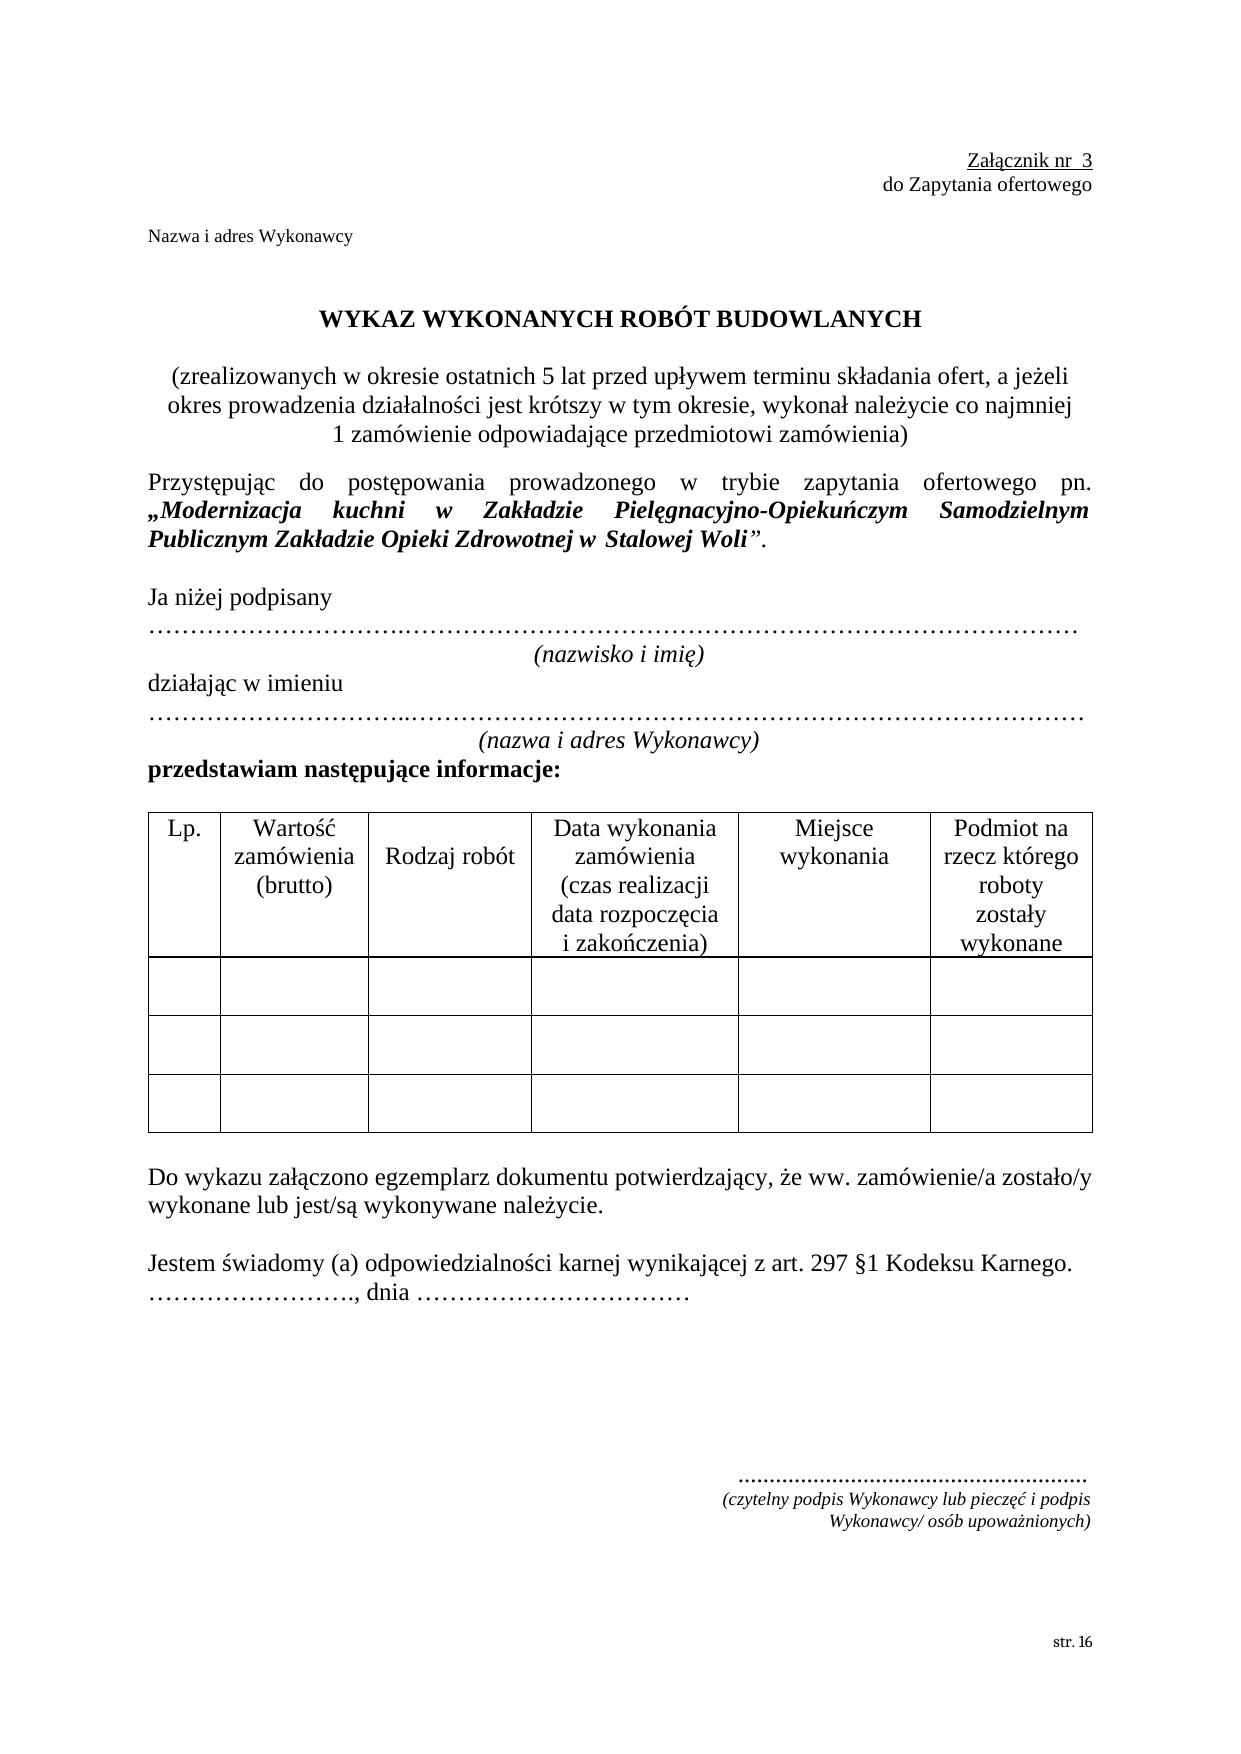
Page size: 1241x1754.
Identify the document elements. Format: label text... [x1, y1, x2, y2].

text Nazwa i adres Wykonawcy [148, 224, 1092, 246]
table_cell [221, 958, 368, 1015]
text do Zapytania ofertowego [148, 172, 1092, 196]
table_cell [149, 958, 220, 1015]
table_cell [369, 1075, 531, 1132]
text (nazwisko i imię) [148, 639, 1092, 668]
table_cell [532, 1016, 738, 1073]
table_header Miejsce wykonania [739, 813, 930, 956]
text ……………………., dnia …………………………… [148, 1277, 1092, 1306]
table_cell [221, 1075, 368, 1132]
table_cell [221, 1016, 368, 1073]
text ………………………….……………………………………………………………………… [148, 610, 1092, 639]
table_header Wartość zamówienia (brutto) [221, 813, 368, 956]
table_header Data wykonania zamówienia (czas realizacji data rozpoczęcia i zakończenia) [532, 813, 738, 956]
table_cell [149, 1075, 220, 1132]
table_cell [739, 1016, 930, 1073]
text (czytelny podpis Wykonawcy lub pieczęć i podpis Wykonawcy/ osób upoważnionych) [664, 1488, 1092, 1531]
text …………………………..……………………………………………………………………… [148, 697, 1092, 725]
text działając w imieniu [148, 668, 1092, 697]
text Załącznik nr 3 [148, 148, 1092, 172]
table_cell [369, 958, 531, 1015]
text Ja niżej podpisany [148, 582, 1092, 610]
text Do wykazu załączono egzemplarz dokumentu potwierdzający, że ww. zamówienie/a zostało/y wykonane lub jest/są wykonywane należycie. [148, 1162, 1092, 1219]
text Jestem świadomy (a) odpowiedzialności karnej wynikającej z art. 297 §1 Kodeksu Karnego. [148, 1248, 1092, 1277]
table_cell [149, 1016, 220, 1073]
table_header Podmiot na rzecz którego roboty zostały wykonane [931, 813, 1092, 956]
text (nazwa i adres Wykonawcy) [148, 725, 1092, 754]
table_header Rodzaj robót [369, 813, 531, 956]
table_cell [532, 1075, 738, 1132]
table_cell [739, 1075, 930, 1132]
table_cell [739, 958, 930, 1015]
table_cell [369, 1016, 531, 1073]
text (zrealizowanych w okresie ostatnich 5 lat przed upływem terminu składania ofert, a jeżeli okres prowadzenia działalności jest krótszy w tym okresie, wykonał należycie co najmniej 1 zamówienie odpowiadające przedmiotowi zamówienia) [148, 361, 1092, 447]
text WYKAZ WYKONANYCH ROBÓT BUDOWLANYCH [148, 304, 1092, 332]
text przedstawiam następujące informacje: [148, 754, 1092, 783]
table_cell [931, 1016, 1092, 1073]
table_cell [931, 958, 1092, 1015]
table_header Lp. [149, 813, 220, 956]
text Przystępując do postępowania prowadzonego w trybie zapytania ofertowego pn. „Modernizacja kuchni w Zakładzie Pielęgnacyjno-Opiekuńczym Samodzielnym Publicznym Zakładzie Opieki Zdrowotnej w Stalowej Woli”. [148, 467, 1092, 553]
table_cell [532, 958, 738, 1015]
table_cell [931, 1075, 1092, 1132]
text ........................................................ [738, 1431, 1092, 1488]
